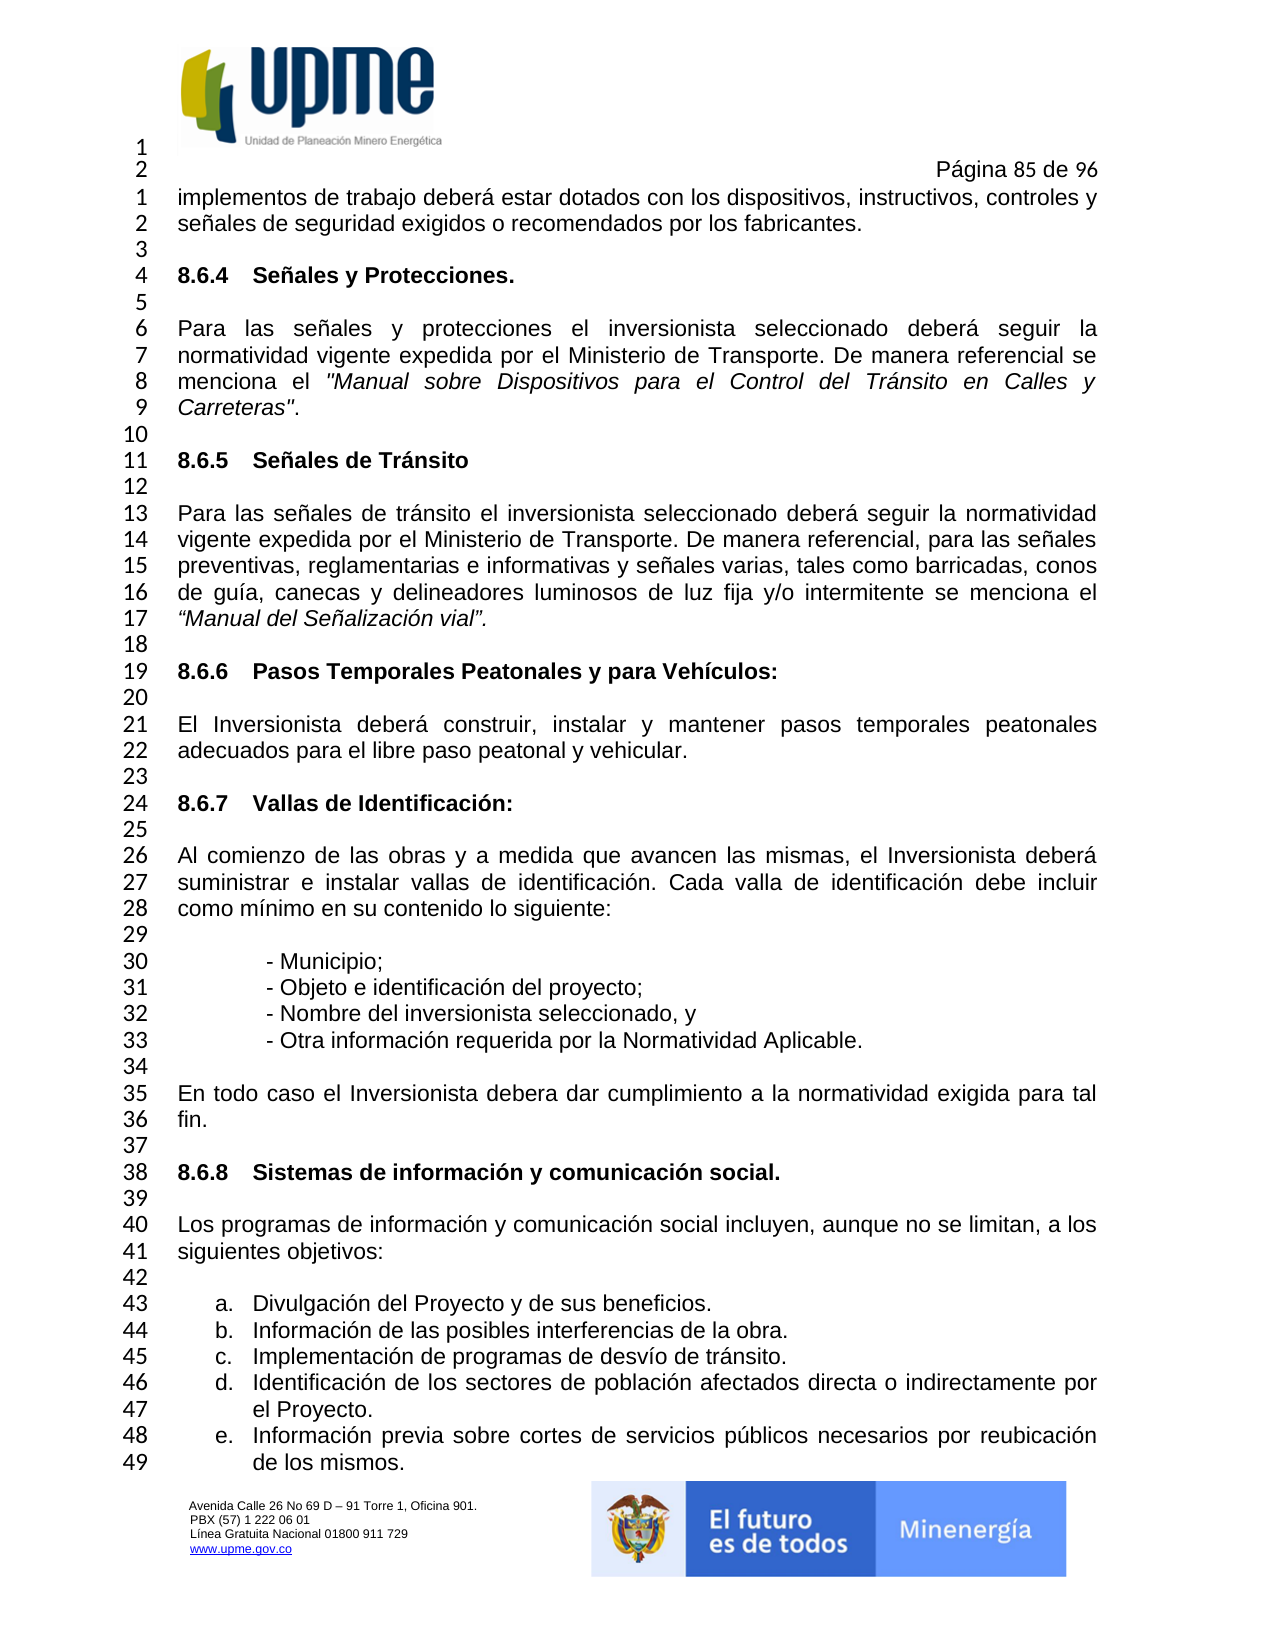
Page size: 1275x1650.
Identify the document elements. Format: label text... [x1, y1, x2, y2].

picture [591, 1481, 1067, 1577]
subtitle Señales y Protecciones. [177, 262, 1098, 289]
text Al comienzo de las obras y a medida que avancen las mismas, el Inversionista deberá suministrar e instalar vallas de identificación. Cada valla de identificación debe incluir como mínimo en su contenido lo siguiente: [177, 842, 1098, 921]
list Divulgación del Proyecto y de sus beneficios. [215, 1290, 1098, 1317]
picture [177, 44, 447, 156]
subtitle Vallas de Identificación: [177, 789, 1098, 816]
subtitle Sistemas de información y comunicación social. [177, 1158, 1098, 1185]
list Información de las posibles interferencias de la obra. [215, 1317, 1098, 1343]
subtitle Señales de Tránsito [177, 447, 1098, 473]
text - Municipio; [266, 948, 1098, 974]
list Identificación de los sectores de población afectados directa o indirectamente por el Proyecto. [215, 1369, 1098, 1422]
text Para las señales y protecciones el inversionista seleccionado deberá seguir la normatividad vigente expedida por el Ministerio de Transporte. De manera referencial se menciona el "Manual sobre Dispositivos para el Control del Tránsito en Calles y Carreteras". [177, 315, 1098, 421]
text - Otra información requerida por la Normatividad Aplicable. [266, 1027, 1098, 1053]
text En todo caso el Inversionista debera dar cumplimiento a la normatividad exigida para tal fin. [177, 1079, 1098, 1132]
text El Inversionista deberá construir, instalar y mantener pasos temporales peatonales adecuados para el libre paso peatonal y vehicular. [177, 711, 1098, 763]
subtitle Pasos Temporales Peatonales y para Vehículos: [177, 658, 1098, 684]
text Los programas de información y comunicación social incluyen, aunque no se limitan, a los siguientes objetivos: [177, 1211, 1098, 1264]
text - Objeto e identificación del proyecto; [266, 974, 1098, 1000]
list Implementación de programas de desvío de tránsito. [215, 1343, 1098, 1369]
list Información previa sobre cortes de servicios públicos necesarios por reubicación de los mismos. [215, 1422, 1098, 1475]
text - Nombre del inversionista seleccionado, y [266, 1000, 1098, 1027]
text Para las señales de tránsito el inversionista seleccionado deberá seguir la normatividad vigente expedida por el Ministerio de Transporte. De manera referencial, para las señales preventivas, reglamentarias e informativas y señales varias, tales como barricadas, conos de guía, canecas y delineadores luminosos de luz fija y/o intermitente se menciona el “Manual del Señalización vial”. [177, 500, 1098, 631]
